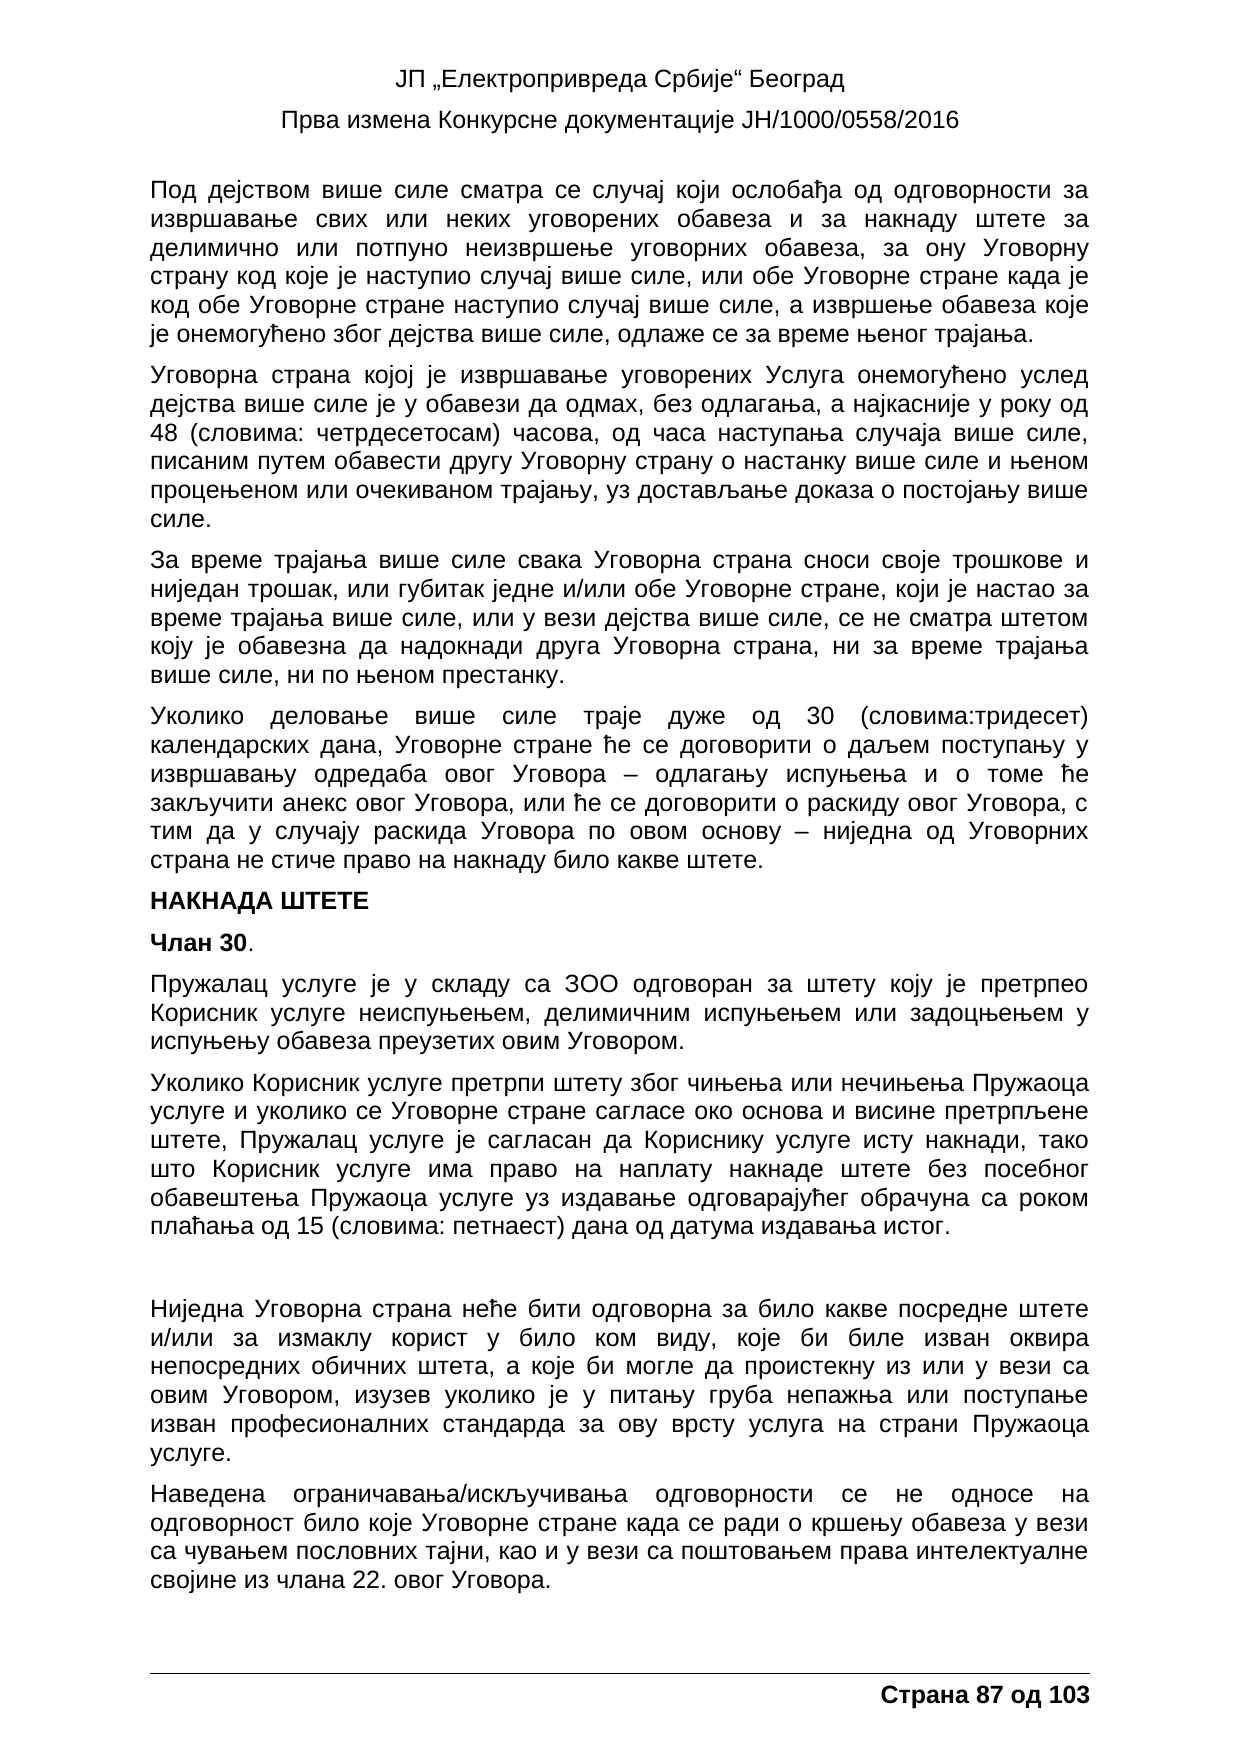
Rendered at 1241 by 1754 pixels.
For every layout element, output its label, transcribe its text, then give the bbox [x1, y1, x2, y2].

text НАКНАДА ШТЕТЕ [150, 886, 1090, 915]
text Наведена ограничавања/искључивања одговорности се не односе на одговорност било које Уговорне стране када се ради о кршењу обавеза у вези са чувањем пословних тајни, као и у вези са поштовањем права интелектуалне својине из члана 22. овог Уговора. [150, 1479, 1090, 1594]
text Ниједна Уговорна страна неће бити одговорна за било какве посредне штете и/или за измаклу корист у било ком виду, које би биле изван оквира непосредних обичних штета, а које би могле да проистекну из или у вези са овим Уговором, изузев уколико је у питању груба непажња или поступање изван професионалних стандарда за ову врсту услуга на страни Пружаоца услуге. [150, 1294, 1090, 1466]
text За време трајања више силе свака Уговорна страна сноси своје трошкове и ниједан трошак, или губитак једне и/или обе Уговорне стране, који је настао за време трајања више силе, или у вези дејства више силе, се не сматра штетом коју је обавезна да надокнади друга Уговорна страна, ни за време трајања више силе, ни по њеном престанку. [150, 545, 1090, 689]
text Уколико деловање више силе траје дуже од 30 (словима:тридесет) календарских дана, Уговорне стране ће се договорити о даљем поступању у извршавању одредаба овог Уговора – одлагању испуњења и о томе ће закључити анекс овог Уговора, или ће се договорити о раскиду овог Уговора, с тим да у случају раскида Уговора по овом основу – ниједна од Уговорних страна не стиче право на накнаду било какве штете. [150, 701, 1090, 874]
text Под дејством више силе сматра се случај који ослобађа од одговорности за извршавање свих или неких уговорених обавеза и за накнаду штете за делимично или потпуно неизвршење уговорних обавеза, за ону Уговорну страну код које је наступио случај више силе, или обе Уговорне стране када је код обе Уговорне стране наступио случај више силе, а извршење обавеза које је онемогућено због дејства више силе, одлаже се за време њеног трајања. [150, 175, 1090, 347]
text Уколико Корисник услуге претрпи штету због чињења или нечињења Пружаоца услуге и уколико се Уговорне стране сагласе око основа и висине претрпљене штете, Пружалац услуге је сагласан да Кориснику услуге исту накнади, тако што Корисник услуге има право на наплату накнаде штете без посебног обавештења Пружаоца услуге уз издавање одговарајућег обрачуна са роком плаћања од 15 (словима: петнаест) дана од датума издавања истог. [150, 1067, 1090, 1240]
text Уговорна страна којој је извршавање уговорених Услуга онемогућено услед дејства више силе је у обавези да одмах, без одлагања, а најкасније у року од 48 (словима: четрдесетосам) часова, од часа наступања случаја више силе, писаним путем обавести другу Уговорну страну о настанку више силе и њеном процењеном или очекиваном трајању, уз достављање доказа о постојању више силе. [150, 360, 1090, 532]
text Пружалац услуге је у складу са ЗОО одговоран за штету коју је претрпео Корисник услуге неиспуњењем, делимичним испуњењем или задоцњењем у испуњењу обавеза преузетих овим Уговором. [150, 969, 1090, 1055]
text Члан 30. [150, 927, 1090, 956]
